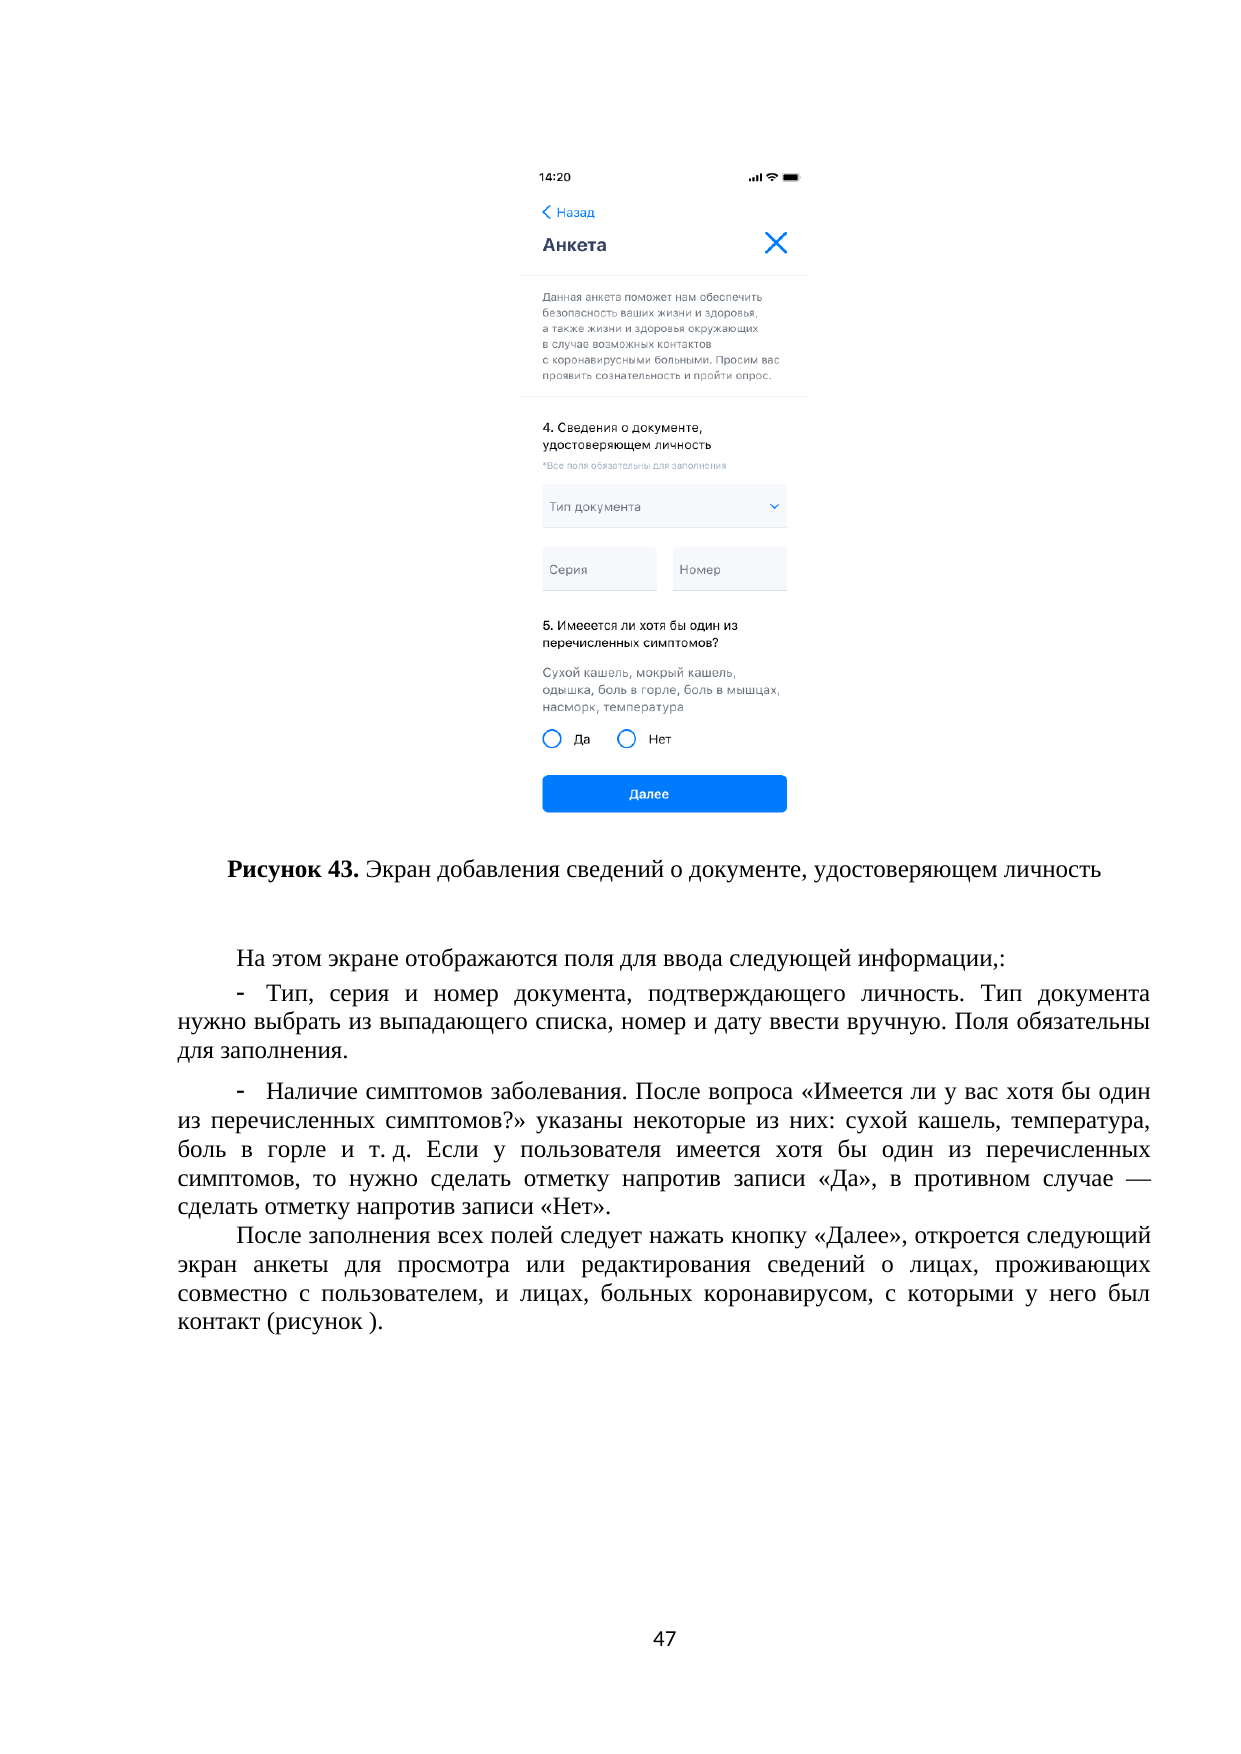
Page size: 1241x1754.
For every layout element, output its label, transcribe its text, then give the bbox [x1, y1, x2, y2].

text Тип, серия и номер документа, подтверждающего личность. Тип документа нужно выбрать из выпадающего списка, номер и дату ввести вручную. Поля обязательны для заполнения. [177, 978, 1152, 1064]
picture [517, 159, 812, 842]
text Рисунок 43. Экран добавления сведений о документе, удостоверяющем личность [177, 854, 1152, 883]
text Наличие симптомов заболевания. После вопроса «Имеется ли у вас хотя бы один из перечисленных симптомов?» указаны некоторые из них: сухой кашель, температура, боль в горле и т. д. Если у пользователя имеется хотя бы один из перечисленных симптомов, то нужно сделать отметку напротив записи «Да», в противном случае — сделать отметку напротив записи «Нет». [177, 1076, 1152, 1220]
text На этом экране отображаются поля для ввода следующей информации,: [177, 943, 1152, 971]
list После заполнения всех полей следует нажать кнопку «Далее», откроется следующий экран анкеты для просмотра или редактирования сведений о лицах, проживающих совместно с пользователем, и лицах, больных коронавирусом, с которыми у него был контакт (рисунок 44). [177, 1220, 1152, 1335]
